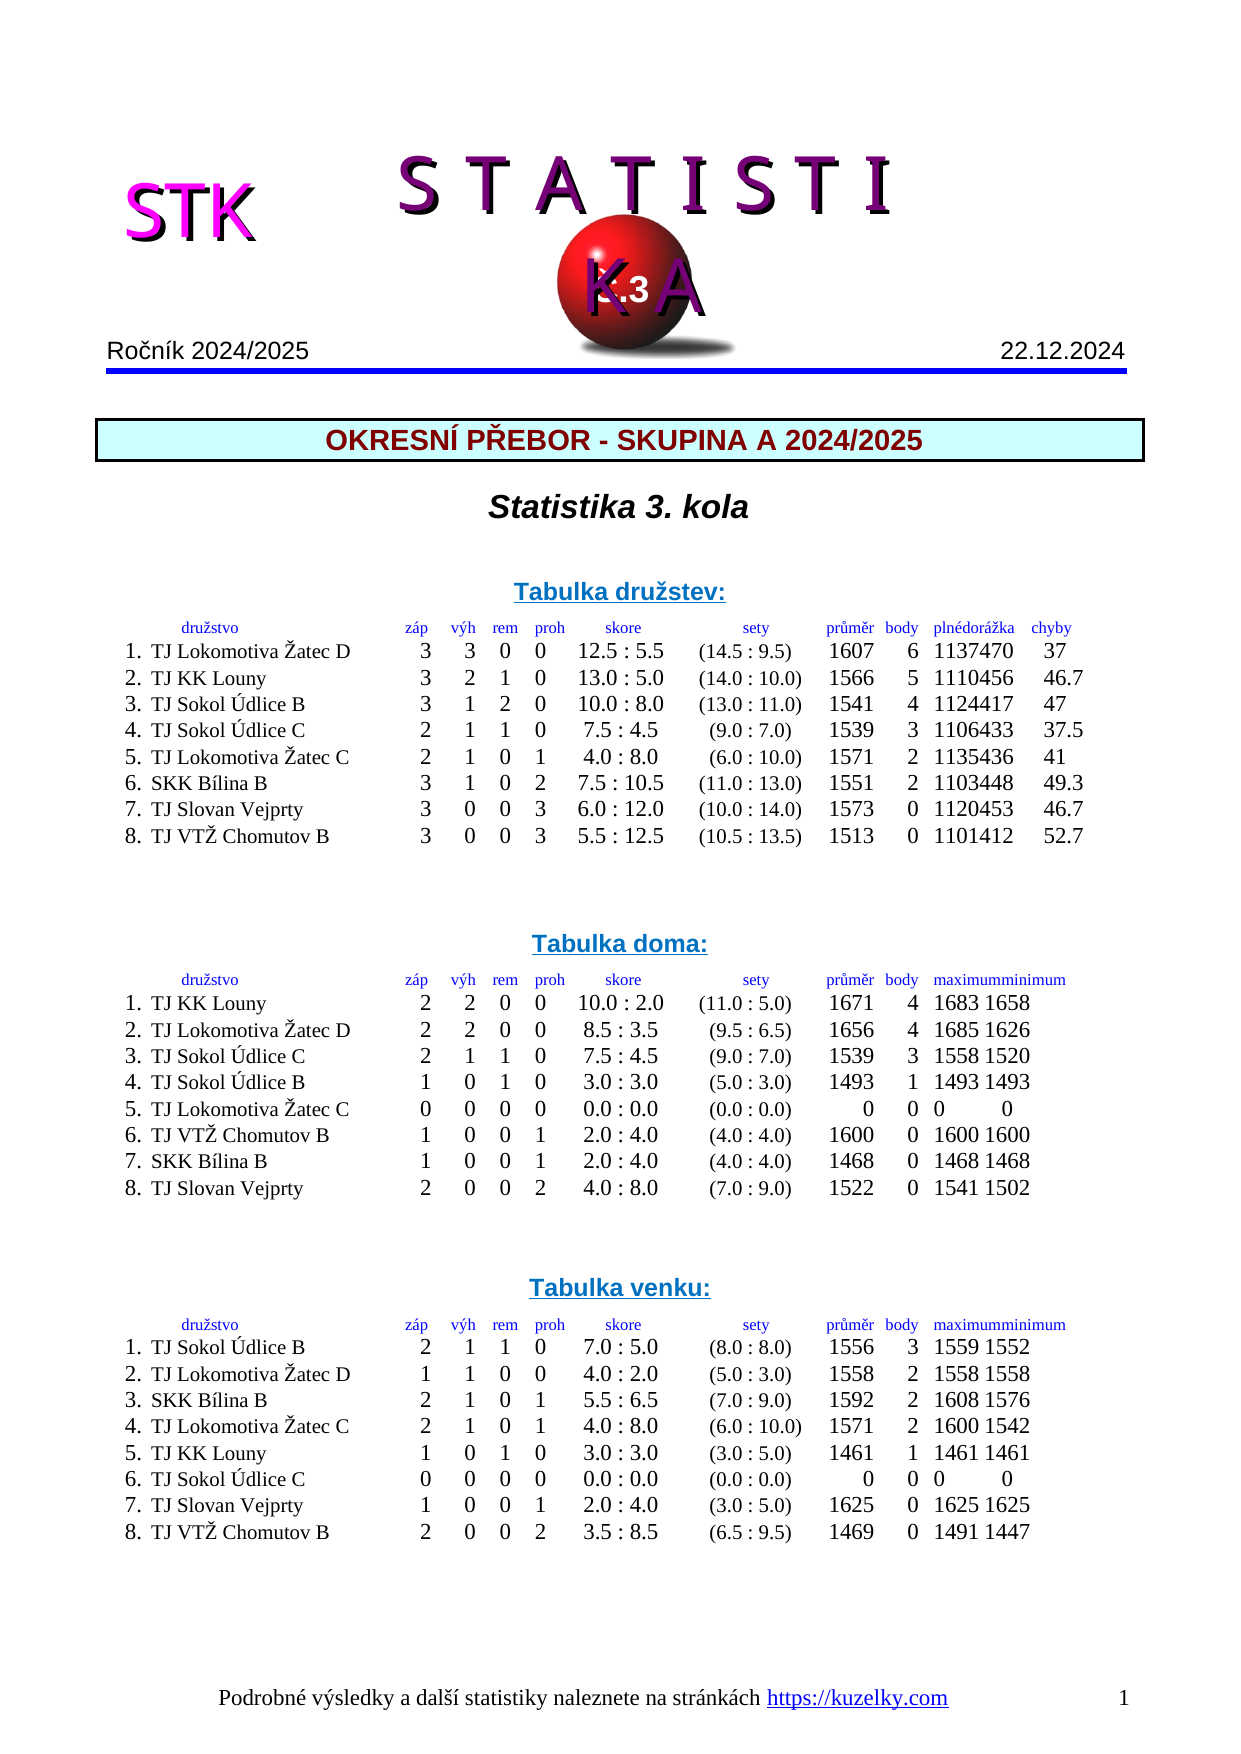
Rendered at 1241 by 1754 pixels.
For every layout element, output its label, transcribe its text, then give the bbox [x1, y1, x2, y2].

text 5. TJ Lokomotiva Žatec C 0 0 0 0 0.0 : 0.0 (0.0 : 0.0) 0 0 0 0 [106, 1095, 1134, 1121]
text 8. TJ VTŽ Chomutov B 2 0 0 2 3.5 : 8.5 (6.5 : 9.5) 1469 0 1491 1447 [106, 1518, 1134, 1544]
text 2. TJ KK Louny 3 2 1 0 13.0 : 5.0 (14.0 : 10.0) 1566 5 1110 456 46.7 [106, 664, 1134, 690]
text Tabulka venku: [94, 1273, 1145, 1302]
text 2. TJ Lokomotiva Žatec D 2 2 0 0 8.5 : 3.5 (9.5 : 6.5) 1656 4 1685 1626 [106, 1016, 1134, 1042]
text 7. TJ Slovan Vejprty 1 0 0 1 2.0 : 4.0 (3.0 : 5.0) 1625 0 1625 1625 [106, 1492, 1134, 1518]
text Č.3 [609, 267, 671, 310]
text 4. TJ Sokol Údlice B 1 0 1 0 3.0 : 3.0 (5.0 : 3.0) 1493 1 1493 1493 [106, 1068, 1134, 1095]
text 7. TJ Slovan Vejprty 3 0 0 3 6.0 : 12.0 (10.0 : 14.0) 1573 0 1120 453 46.7 [106, 796, 1134, 822]
text 6. TJ Sokol Údlice C 0 0 0 0 0.0 : 0.0 (0.0 : 0.0) 0 0 0 0 [106, 1465, 1134, 1492]
text 8. TJ Slovan Vejprty 2 0 0 2 4.0 : 8.0 (7.0 : 9.0) 1522 0 1541 1502 [106, 1174, 1134, 1200]
text 3. TJ Sokol Údlice B 3 1 2 0 10.0 : 8.0 (13.0 : 11.0) 1541 4 1124 417 47 [106, 690, 1134, 716]
text 3. TJ Sokol Údlice C 2 1 1 0 7.5 : 4.5 (9.0 : 7.0) 1539 3 1558 1520 [106, 1042, 1134, 1068]
text Č.3 [106, 267, 587, 310]
text Tabulka doma: [94, 929, 1145, 958]
text Č.3 [687, 267, 1134, 310]
text 4. TJ Sokol Údlice C 2 1 1 0 7.5 : 4.5 (9.0 : 7.0) 1539 3 1106 433 37.5 [106, 716, 1134, 743]
text 1. TJ Sokol Údlice B 2 1 1 0 7.0 : 5.0 (8.0 : 8.0) 1556 3 1559 1552 [106, 1333, 1134, 1360]
text 5. TJ Lokomotiva Žatec C 2 1 0 1 4.0 : 8.0 (6.0 : 10.0) 1571 2 1135 436 41 [106, 743, 1134, 769]
text 4. TJ Lokomotiva Žatec C 2 1 0 1 4.0 : 8.0 (6.0 : 10.0) 1571 2 1600 1542 [106, 1412, 1134, 1439]
text 1. TJ KK Louny 2 2 0 0 10.0 : 2.0 (11.0 : 5.0) 1671 4 1683 1658 [106, 989, 1134, 1016]
text 2. TJ Lokomotiva Žatec D 1 1 0 0 4.0 : 2.0 (5.0 : 3.0) 1558 2 1558 1558 [106, 1360, 1134, 1386]
text družstvo záp výh rem proh skore sety průměr body maximum minimum [106, 1314, 1134, 1333]
text 7. SKK Bílina B 1 0 0 1 2.0 : 4.0 (4.0 : 4.0) 1468 0 1468 1468 [106, 1147, 1134, 1174]
text 6. SKK Bílina B 3 1 0 2 7.5 : 10.5 (11.0 : 13.0) 1551 2 1103 448 49.3 [106, 769, 1134, 796]
text Tabulka družstev: [94, 577, 1145, 606]
text 5. TJ KK Louny 1 0 1 0 3.0 : 3.0 (3.0 : 5.0) 1461 1 1461 1461 [106, 1439, 1134, 1465]
text 1. TJ Lokomotiva Žatec D 3 3 0 0 12.5 : 5.5 (14.5 : 9.5) 1607 6 1137 470 37 [106, 637, 1134, 664]
text 6. TJ VTŽ Chomutov B 1 0 0 1 2.0 : 4.0 (4.0 : 4.0) 1600 0 1600 1600 [106, 1121, 1134, 1147]
text Statistika 3. kola [106, 487, 1134, 526]
text družstvo záp výh rem proh skore sety průměr body plné dorážka chyby [106, 618, 1134, 637]
text 3. SKK Bílina B 2 1 0 1 5.5 : 6.5 (7.0 : 9.0) 1592 2 1608 1576 [106, 1386, 1134, 1412]
subtitle Okresní přebor - skupina A 2024/2025 [98, 421, 1142, 459]
text družstvo záp výh rem proh skore sety průměr body maximum minimum [106, 970, 1134, 989]
text Ročník 2024/2025 22.12.2024 [106, 336, 1134, 365]
text 8. TJ VTŽ Chomutov B 3 0 0 3 5.5 : 12.5 (10.5 : 13.5) 1513 0 1101 412 52.7 [106, 822, 1134, 848]
